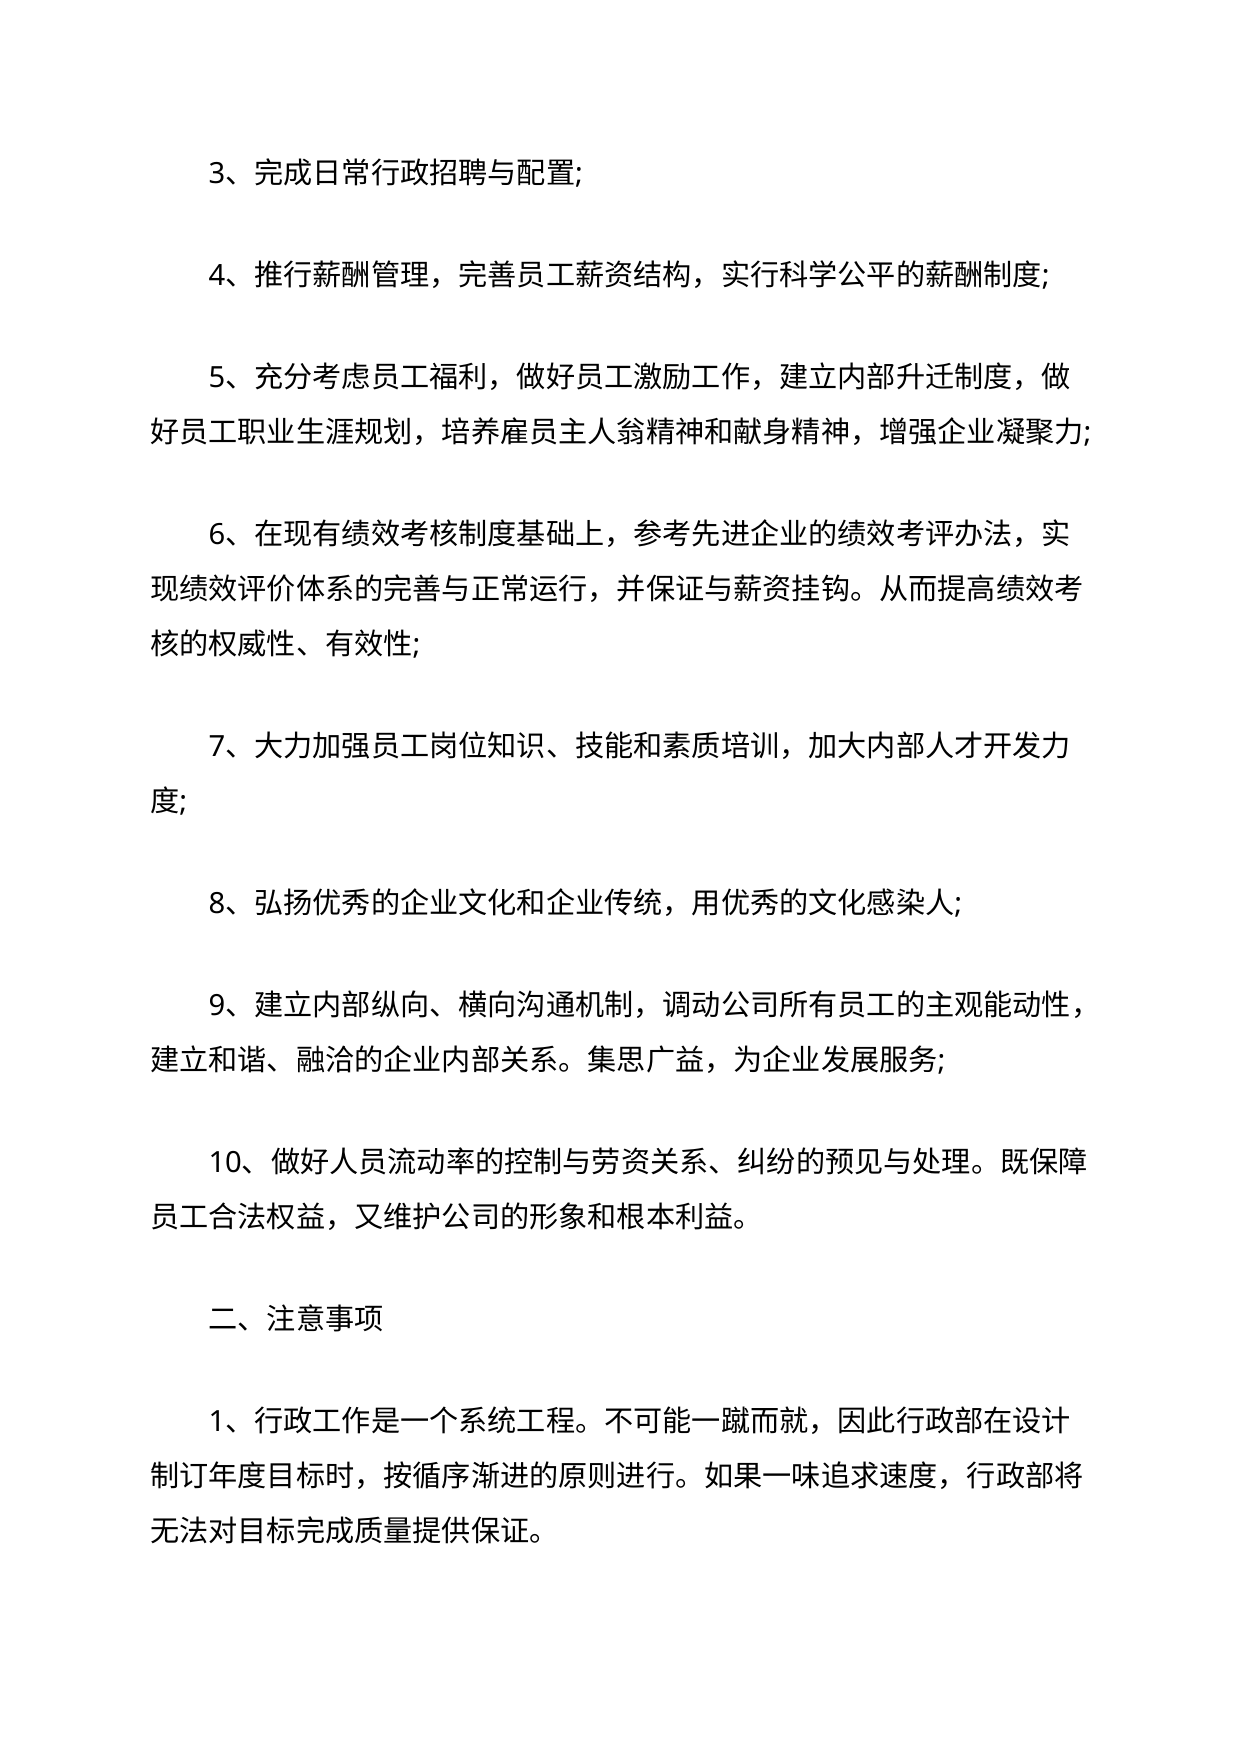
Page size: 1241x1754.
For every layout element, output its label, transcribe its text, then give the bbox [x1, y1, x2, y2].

text 二、注意事项 [150, 1296, 1090, 1338]
text 10、做好人员流动率的控制与劳资关系、纠纷的预见与处理。既保障员工合法权益，又维护公司的形象和根本利益。 [150, 1139, 1090, 1236]
text 5、充分考虑员工福利，做好员工激励工作，建立内部升迁制度，做好员工职业生涯规划，培养雇员主人翁精神和献身精神，增强企业凝聚力; [150, 354, 1090, 451]
text 7、大力加强员工岗位知识、技能和素质培训，加大内部人才开发力度; [150, 723, 1090, 820]
text 1、行政工作是一个系统工程。不可能一蹴而就，因此行政部在设计制订年度目标时，按循序渐进的原则进行。如果一味追求速度，行政部将无法对目标完成质量提供保证。 [150, 1397, 1090, 1549]
text 4、推行薪酬管理，完善员工薪资结构，实行科学公平的薪酬制度; [150, 252, 1090, 294]
text 6、在现有绩效考核制度基础上，参考先进企业的绩效考评办法，实现绩效评价体系的完善与正常运行，并保证与薪资挂钩。从而提高绩效考核的权威性、有效性; [150, 511, 1090, 663]
text 8、弘扬优秀的企业文化和企业传统，用优秀的文化感染人; [150, 880, 1090, 922]
text 3、完成日常行政招聘与配置; [150, 150, 1090, 192]
text 9、建立内部纵向、横向沟通机制，调动公司所有员工的主观能动性，建立和谐、融洽的企业内部关系。集思广益，为企业发展服务; [150, 982, 1090, 1079]
